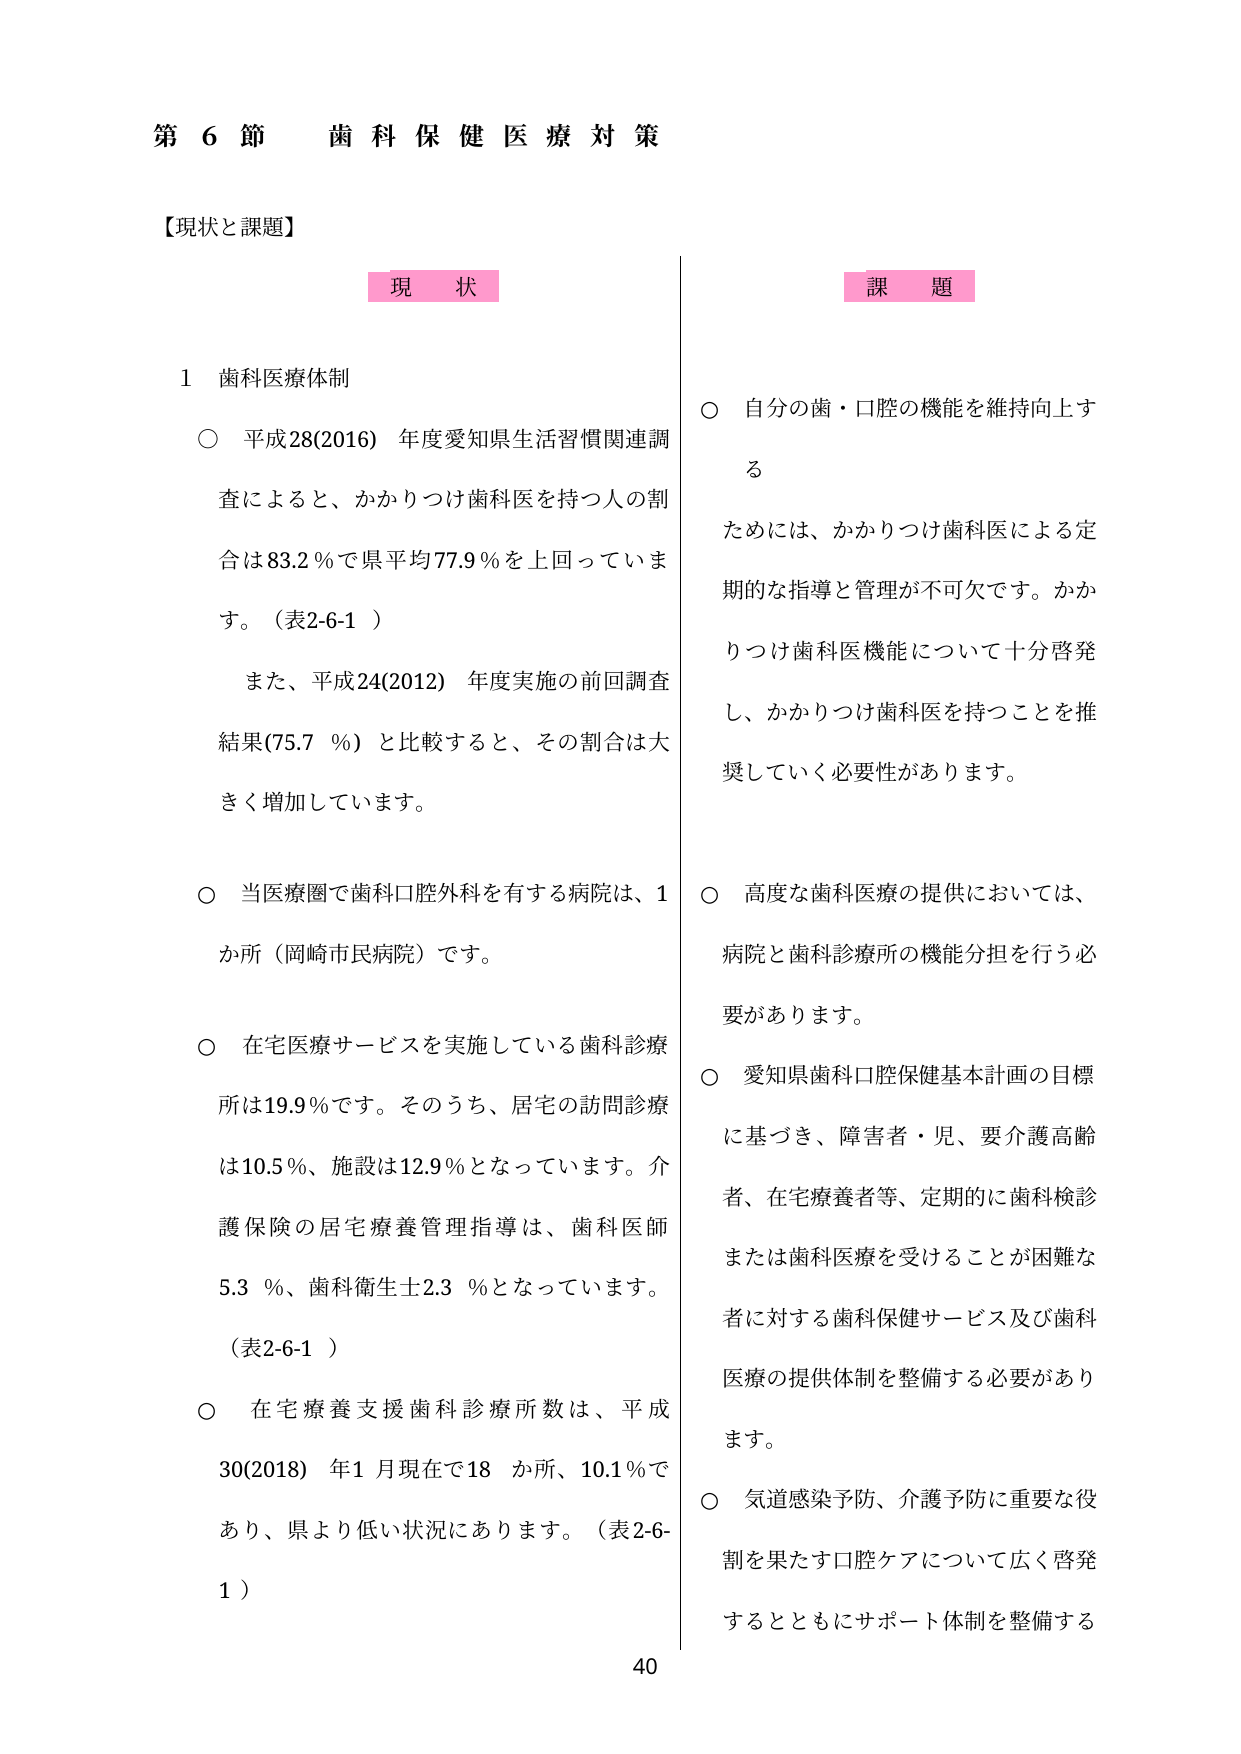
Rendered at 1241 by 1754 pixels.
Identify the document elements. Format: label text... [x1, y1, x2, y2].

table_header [681, 256, 1108, 1650]
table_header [153, 256, 680, 1650]
text 第６節 歯科保健医療対策 [153, 104, 1137, 165]
text 【現状と課題】 [153, 195, 1137, 256]
